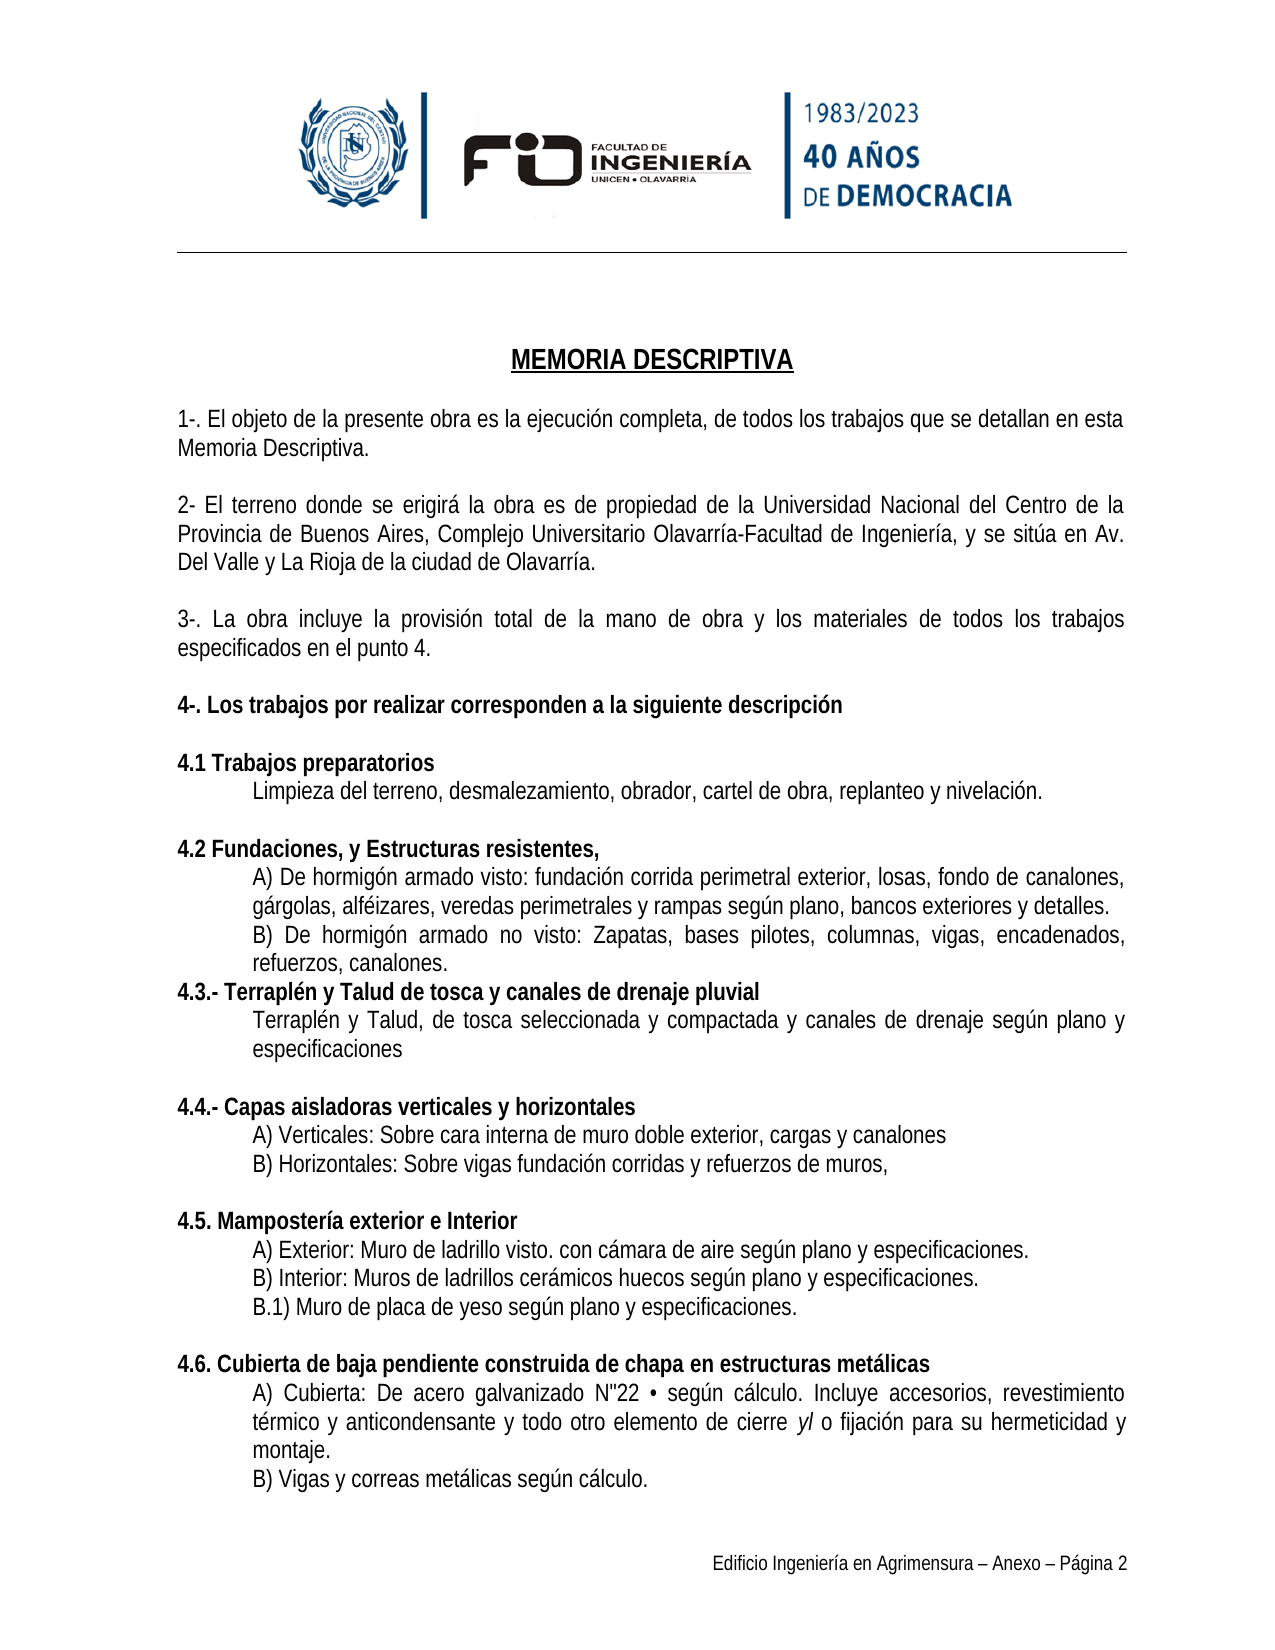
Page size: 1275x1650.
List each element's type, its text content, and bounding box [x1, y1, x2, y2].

text 4.1 Trabajos preparatorios [177, 748, 1127, 776]
text 3-. La obra incluye la provisión total de la mano de obra y los materiales de todos los trabajos especificados en el punto 4. [177, 604, 1127, 662]
text A) De hormigón armado visto: fundación corrida perimetral exterior, losas, fondo de canalones, gárgolas, alféizares, veredas perimetrales y rampas según plano, bancos exteriores y detalles. [252, 862, 1127, 919]
text A) Verticales: Sobre cara interna de muro doble exterior, cargas y canalones [252, 1120, 1127, 1149]
text B.1) Muro de placa de yeso según plano y especificaciones. [252, 1292, 1127, 1321]
text 4.3.- Terraplén y Talud de tosca y canales de drenaje pluvial [177, 977, 1127, 1006]
text B) Horizontales: Sobre vigas fundación corridas y refuerzos de muros, [252, 1149, 1127, 1177]
text 4.4.- Capas aisladoras verticales y horizontales [177, 1091, 1127, 1120]
text Limpieza del terreno, desmalezamiento, obrador, cartel de obra, replanteo y nivelación. [252, 776, 1127, 805]
text 4.6. Cubierta de baja pendiente construida de chapa en estructuras metálicas [177, 1349, 1127, 1378]
text B) De hormigón armado no visto: Zapatas, bases pilotes, columnas, vigas, encadenados, refuerzos, canalones. [252, 919, 1127, 977]
text 4.2 Fundaciones, y Estructuras resistentes, [177, 834, 1127, 862]
text Terraplén y Talud, de tosca seleccionada y compactada y canales de drenaje según plano y especificaciones [252, 1006, 1127, 1063]
text MEMORIA DESCRIPTIVA [177, 342, 1127, 375]
picture [282, 75, 1022, 251]
text A) Exterior: Muro de ladrillo visto. con cámara de aire según plano y especificaciones. [252, 1235, 1127, 1263]
text 1-. El objeto de la presente obra es la ejecución completa, de todos los trabajos que se detallan en esta Memoria Descriptiva. [177, 404, 1127, 461]
text 2- El terreno donde se erigirá la obra es de propiedad de la Universidad Nacional del Centro de la Provincia de Buenos Aires, Complejo Universitario Olavarría-Facultad de Ingeniería, y se sitúa en Av. Del Valle y La Rioja de la ciudad de Olavarría. [177, 490, 1127, 576]
text B) Interior: Muros de ladrillos cerámicos huecos según plano y especificaciones. [252, 1263, 1127, 1292]
text 4-. Los trabajos por realizar corresponden a la siguiente descripción [177, 690, 1127, 719]
text A) Cubierta: De acero galvanizado N"22 • según cálculo. Incluye accesorios, revestimiento térmico y anticondensante y todo otro elemento de cierre yl o fijación para su hermeticidad y montaje. [252, 1378, 1127, 1464]
text B) Vigas y correas metálicas según cálculo. [252, 1464, 1127, 1492]
text 4.5. Mampostería exterior e Interior [177, 1206, 1127, 1235]
